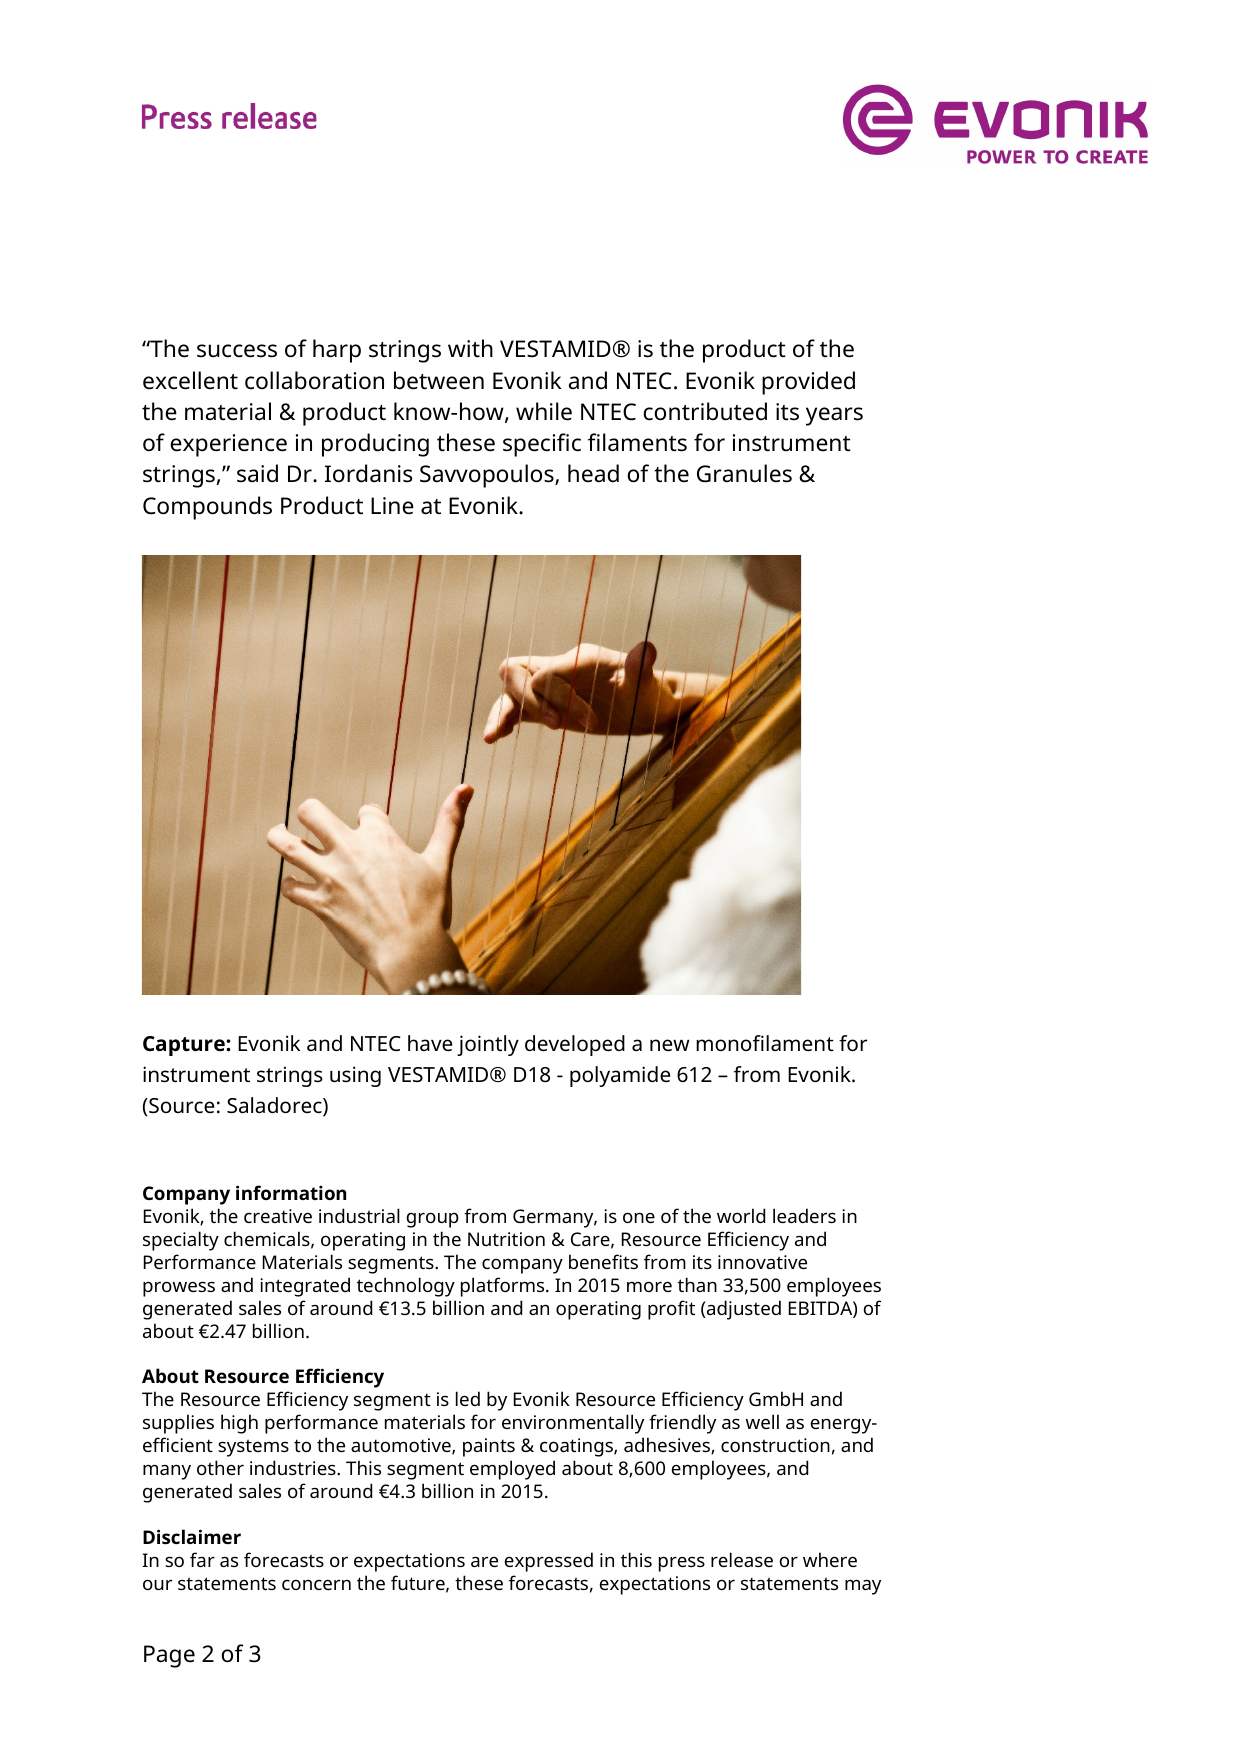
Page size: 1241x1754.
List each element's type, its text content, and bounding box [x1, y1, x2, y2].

text Disclaimer [142, 1526, 886, 1549]
text The Resource Efficiency segment is led by Evonik Resource Efficiency GmbH and supplies high performance materials for environmentally friendly as well as energy-efficient systems to the automotive, paints & coatings, adhesives, construction, and many other industries. This segment employed about 8,600 employees, and generated sales of around €4.3 billion in 2015. [142, 1388, 886, 1503]
picture [141, 555, 802, 995]
picture [841, 82, 1149, 165]
text Evonik, the creative industrial group from Germany, is one of the world leaders in specialty chemicals, operating in the Nutrition & Care, Resource Efficiency and Performance Materials segments. The company benefits from its innovative prowess and integrated technology platforms. In 2015 more than 33,500 employees generated sales of around €13.5 billion and an operating profit (adjusted EBITDA) of about €2.47 billion. [142, 1205, 886, 1343]
text Company information [142, 1182, 886, 1205]
text “The success of harp strings with VESTAMID® is the product of the excellent collaboration between Evonik and NTEC. Evonik provided the material & product know-how, while NTEC contributed its years of experience in producing these specific filaments for instrument strings,” said Dr. Iordanis Savvopoulos, head of the Granules & Compounds Product Line at Evonik. [142, 333, 886, 555]
text Capture: Evonik and NTEC have jointly developed a new monofilament for instrument strings using VESTAMID® D18 - polyamide 612 – from Evonik. (Source: Saladorec) [142, 995, 886, 1120]
text About Resource Efficiency [142, 1366, 886, 1388]
picture [141, 103, 317, 129]
